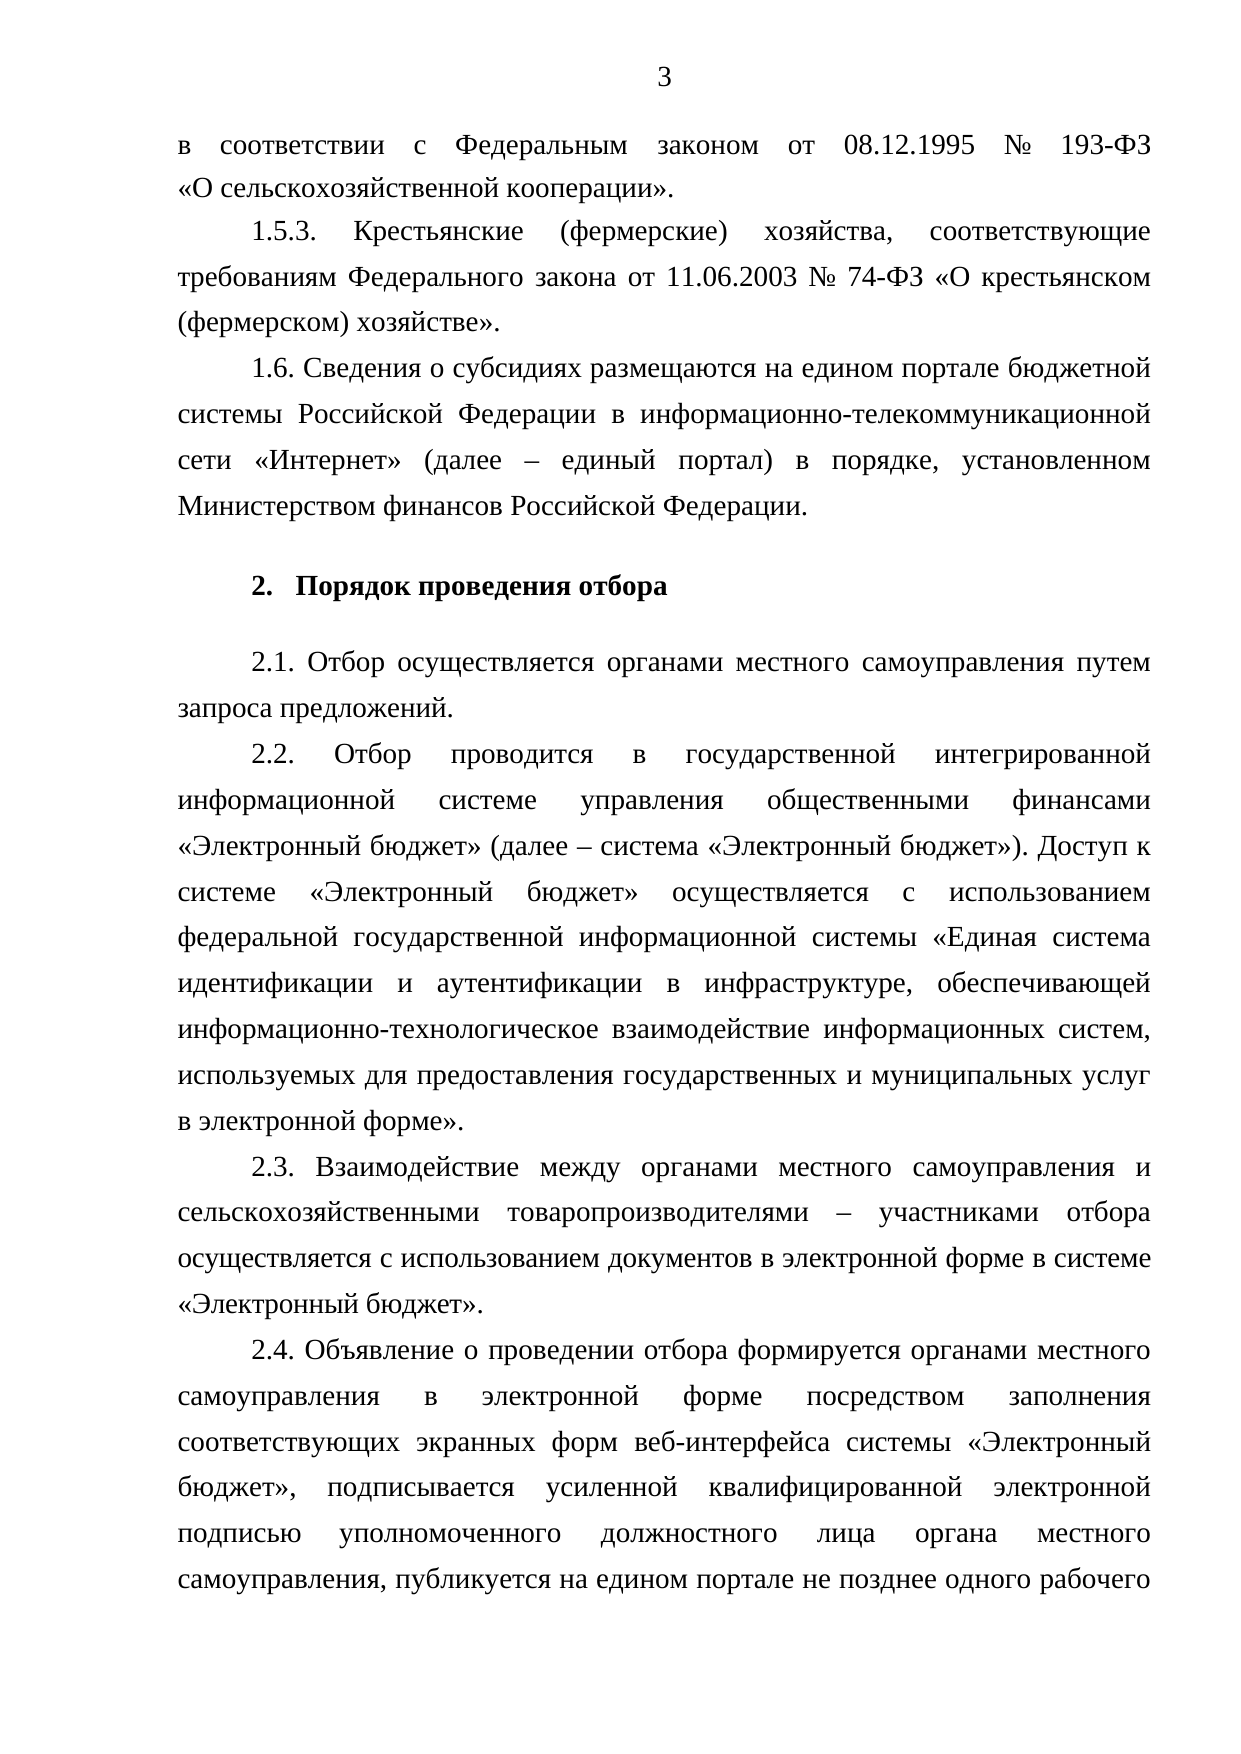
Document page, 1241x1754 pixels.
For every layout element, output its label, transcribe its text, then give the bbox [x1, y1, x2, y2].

list Порядок проведения отбора [251, 568, 1152, 602]
text 1.6. Сведения о субсидиях размещаются на едином портале бюджетной системы Российской Федерации в информационно-телекоммуникационной сети «Интернет» (далее – единый портал) в порядке, установленном Министерством финансов Российской Федерации. [177, 341, 1152, 524]
list 2.2. Отбор проводится в государственной интегрированной информационной системе управления общественными финансами «Электронный бюджет» (далее – система «Электронный бюджет»). Доступ к системе «Электронный бюджет» осуществляется с использованием федеральной государственной информационной системы «Единая система идентификации и аутентификации в инфраструктуре, обеспечивающей информационно-технологическое взаимодействие информационных систем, используемых для предоставления государственных и муниципальных услуг в электронной форме». [177, 727, 1152, 1139]
text 1.5.3. Крестьянские (фермерские) хозяйства, соответствующие требованиям Федерального закона от 11.06.2003 № 74-ФЗ «О крестьянском (фермерском) хозяйстве». [177, 203, 1152, 341]
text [177, 118, 1152, 203]
list 2.3. Взаимодействие между органами местного самоуправления и сельскохозяйственными товаропроизводителями – участниками отбора осуществляется с использованием документов в электронной форме в системе «Электронный бюджет». [177, 1139, 1152, 1323]
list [177, 1323, 1152, 1598]
list 2.1. Отбор осуществляется органами местного самоуправления путем запроса предложений. [177, 635, 1152, 727]
